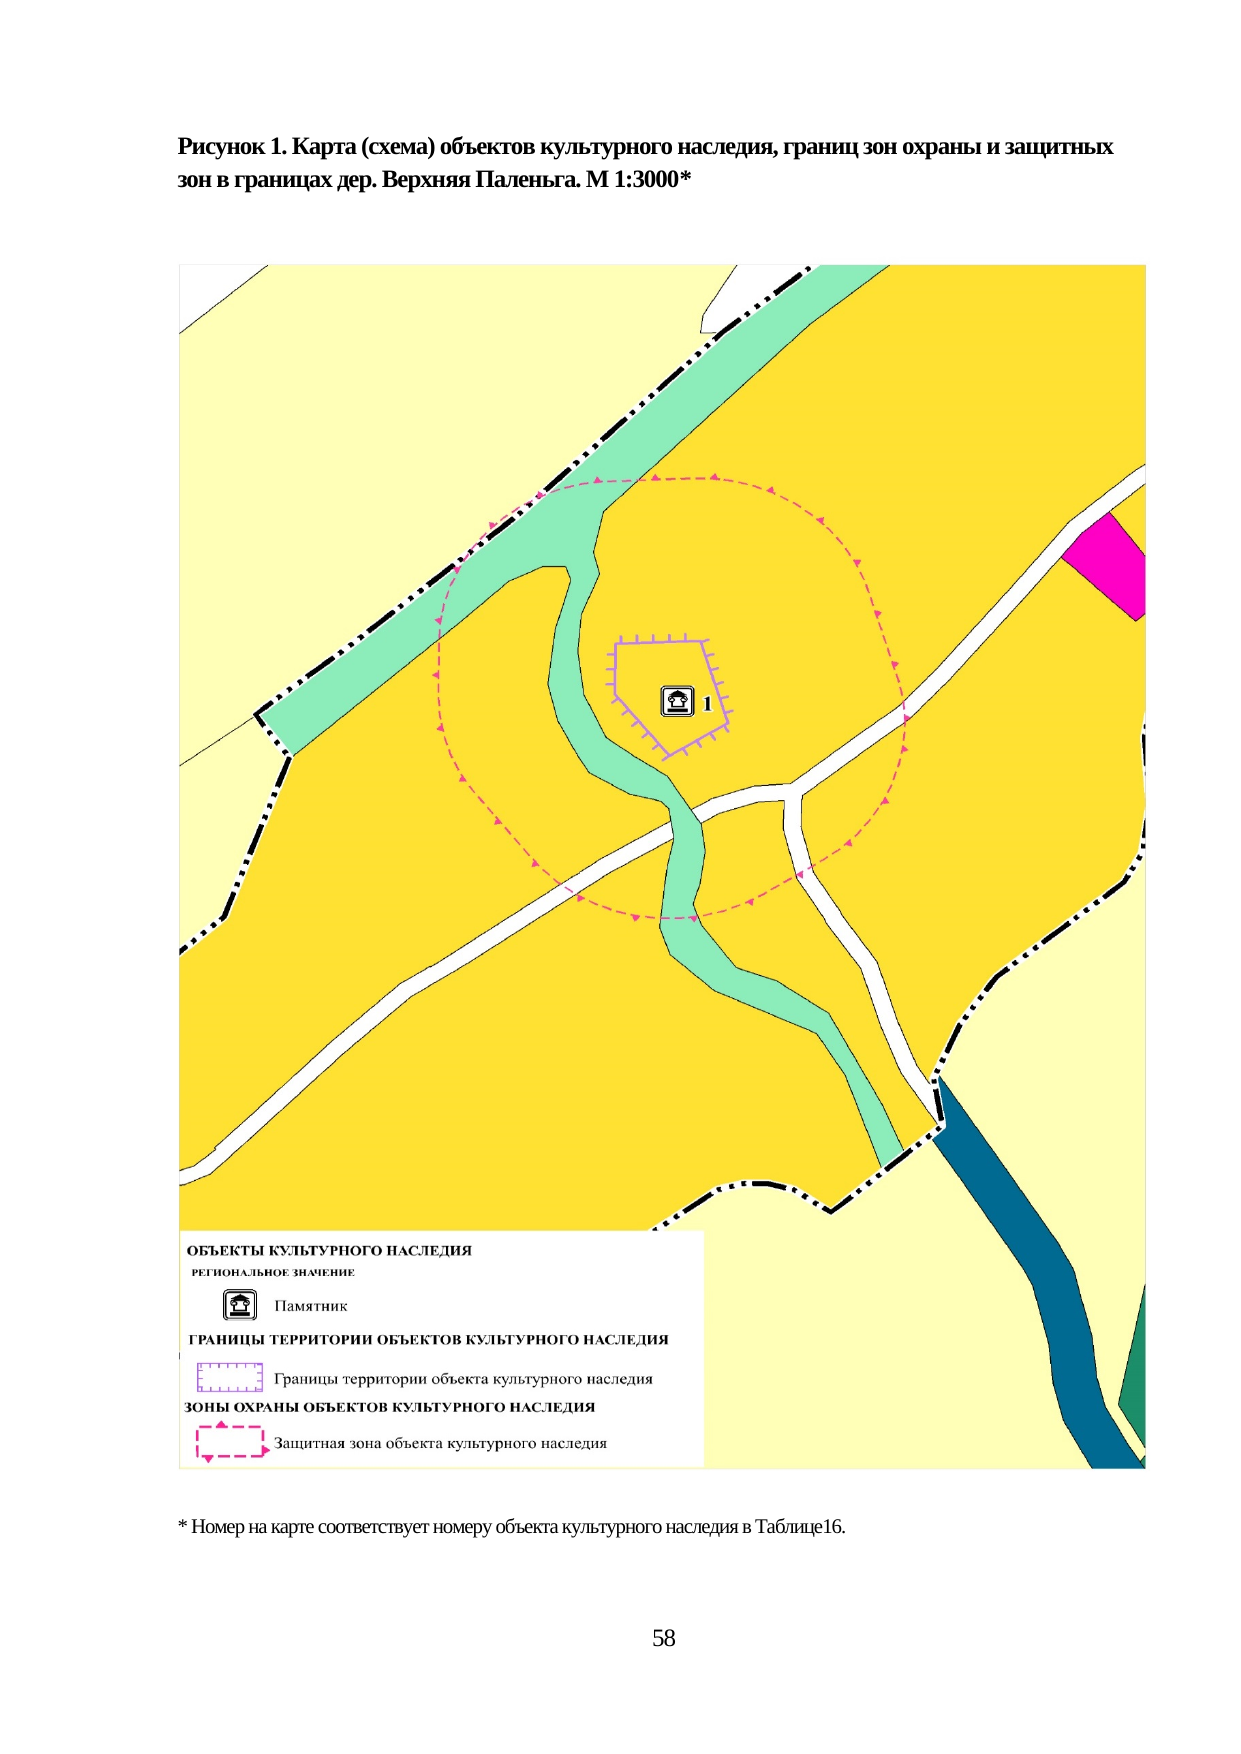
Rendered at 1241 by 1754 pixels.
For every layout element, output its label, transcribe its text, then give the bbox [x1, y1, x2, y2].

text * Номер на карте соответствует номеру объекта культурного наследия в Таблице16. [177, 1514, 1152, 1538]
picture [177, 217, 1163, 1498]
text Рисунок 1. Карта (схема) объектов культурного наследия, границ зон охраны и защитных зон в границах дер. Верхняя Паленьга. М 1:3000* [177, 131, 1152, 217]
